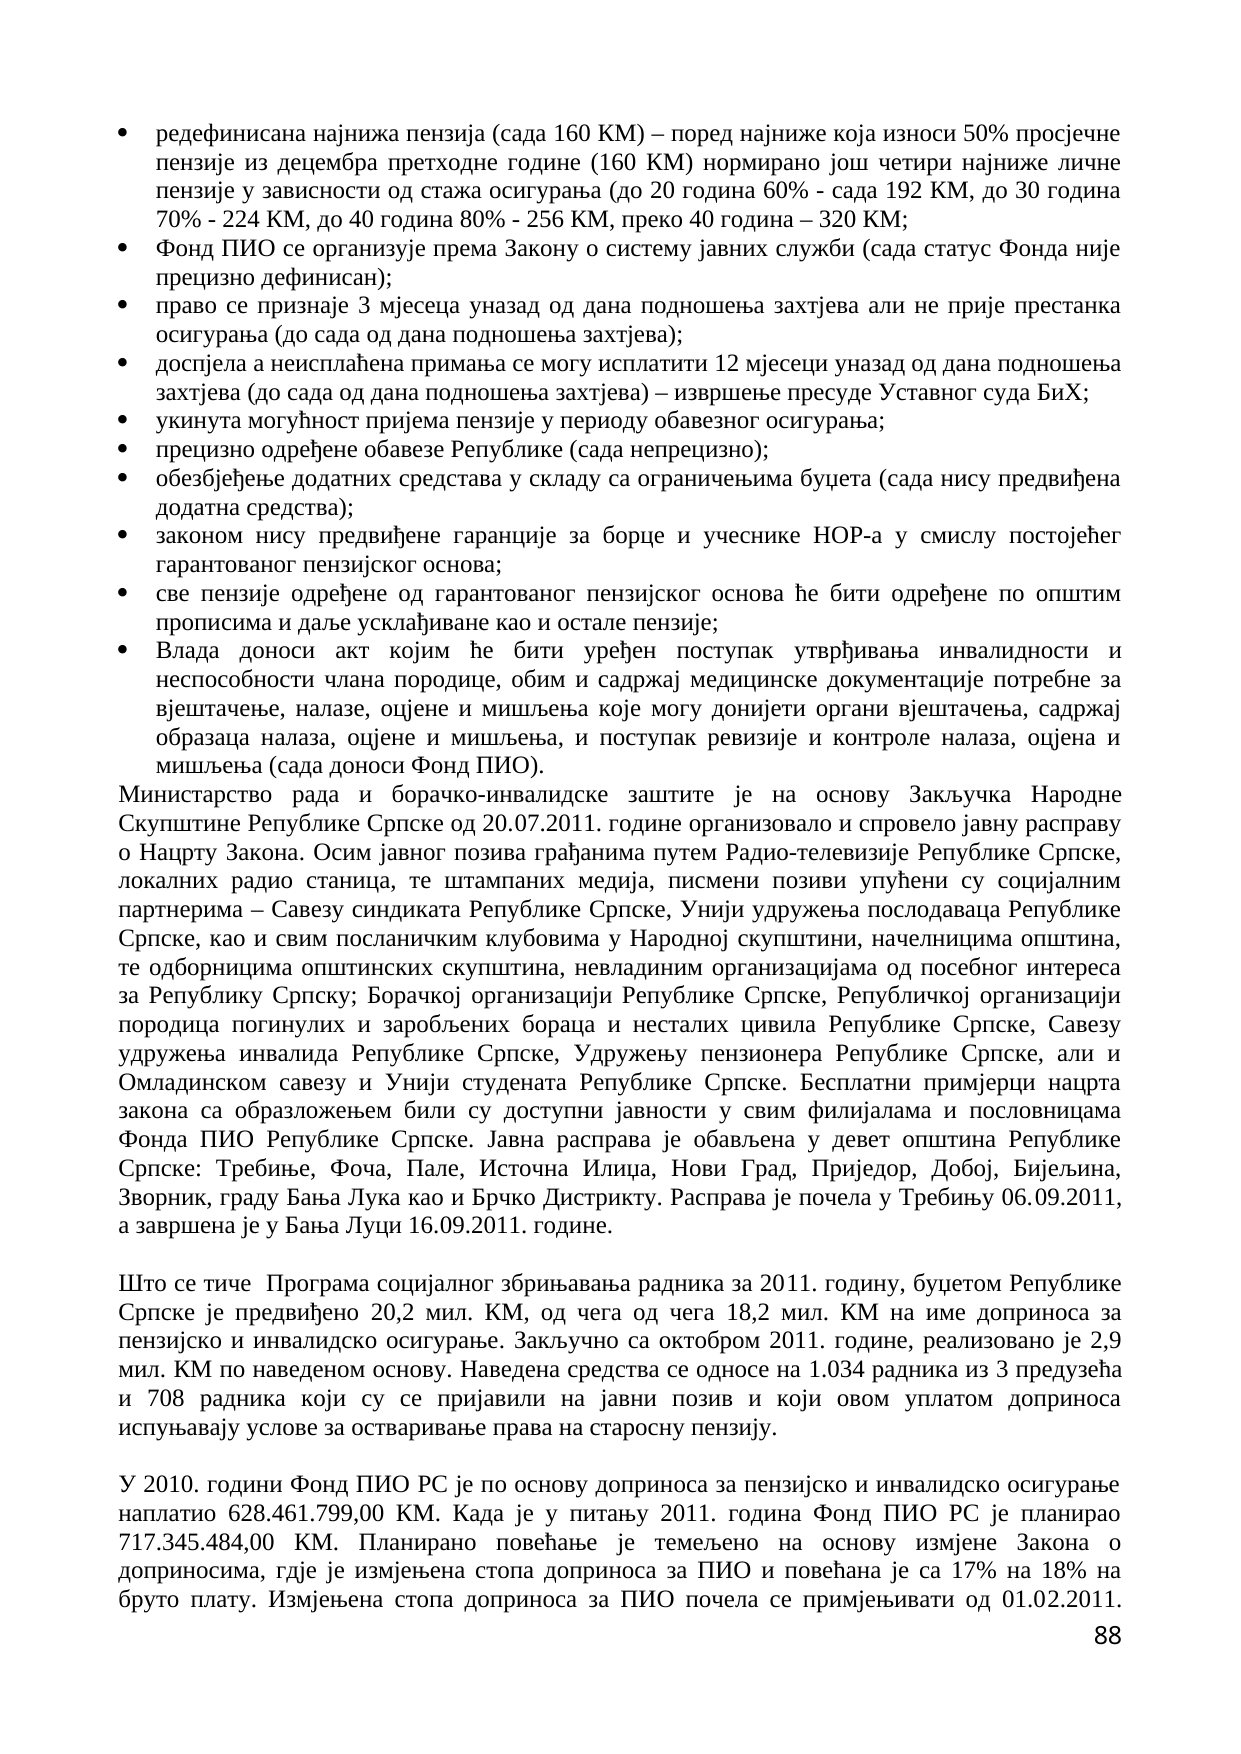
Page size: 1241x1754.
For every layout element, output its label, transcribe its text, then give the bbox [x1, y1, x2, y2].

list Фонд ПИО се организује према Закону о систему јавних служби (сада статус Фонда није прецизно дефинисан); [118, 233, 1122, 291]
list право се признаје 3 мјесеца уназад од дана подношења захтјева али не прије престанка осигурања (до сада од дана подношења захтјева); [118, 291, 1122, 348]
list Влада доноси акт којим ће бити уређен поступак утврђивања инвалидности и неспособности члана породице, обим и садржај медицинске документације потребне за вјештачење, налазе, оцјене и мишљења које могу донијети органи вјештачења, садржај образаца налаза, оцјене и мишљења, и поступак ревизије и контроле налаза, оцјена и мишљења (сада доноси Фонд ПИО). [118, 636, 1122, 779]
text Што се тиче Програма социјалног збрињавања радника за 2011. годину, буџетом Републике Српске је предвиђено 20,2 мил. КМ, од чега од чега 18,2 мил. КМ на име доприноса за пензијско и инвалидско осигурање. Закључно са октобром 2011. године, реализовано је 2,9 мил. КМ по наведеном основу. Наведена средства се односе на 1.034 радника из 3 предузећа и 708 радника који су се пријавили на јавни позив и који овом уплатом доприноса испуњавају услове за остваривање права на старосну пензију. [118, 1268, 1122, 1441]
list све пензије одређене од гарантованог пензијског основа ће бити одређене по општим прописима и даље усклађиване као и остале пензије; [118, 578, 1122, 636]
list укинута могућност пријема пензије у периоду обавезног осигурања; [118, 406, 1122, 434]
text Министарство рада и борачко-инвалидске заштите je на основу Закључка Народне Скупштине Републике Српске од 20.07.2011. године организовало и спровело јавну расправу о Нацрту Закона. Осим јавног позива грађанима путем Радио-телевизије Републике Српске, локалних радио станица, те штампаних медија, писмени позиви упућени су социјалним партнерима – Савезу синдиката Републике Српске, Унији удружења послодаваца Републике Српске, као и свим посланичким клубовима у Народној скупштини, начелницима општина, те одборницима општинских скупштина, невладиним организацијама од посебног интереса за Републику Српску; Борачкој организацији Републике Српске, Републичкој организацији породица погинулих и заробљених бораца и несталих цивила Републике Српске, Савезу удружења инвалида Републике Српске, Удружењу пензионера Републике Српске, али и Омладинском савезу и Унији студената Републике Српске. Бесплатни примјерци нацрта закона са образложењем били су доступни јавности у свим филијалама и пословницама Фонда ПИО Републике Српске. Јавна расправа је обављена у девет општина Републике Српске: Требиње, Фоча, Пале, Источна Илиџа, Нови Град, Приједор, Добој, Бијељина, Зворник, граду Бања Лука као и Брчко Дистрикту. Расправа је почела у Требињу 06.09.2011, а завршена је у Бања Луци 16.09.2011. године. [118, 779, 1122, 1239]
list законом нису предвиђене гаранције за борце и учеснике НОР-а у смислу постојећег гарантованог пензијског основа; [118, 521, 1122, 578]
list обезбјеђење додатних средстава у складу са ограничењима буџета (сада нису предвиђена додатна средства); [118, 463, 1122, 521]
list редефинисана најнижа пензија (сада 160 КМ) – поред најниже која износи 50% просјечне пензије из децембра претходне године (160 КМ) нормирано још четири најниже личне пензије у зависности од стажа осигурања (до 20 година 60% - сада 192 КМ, до 30 година 70% - 224 КМ, до 40 година 80% - 256 КМ, преко 40 година – 320 КМ; [118, 118, 1122, 233]
list прецизно одређене обавезе Републике (сада непрецизно); [118, 434, 1122, 463]
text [118, 1469, 1122, 1613]
list доспјела а неисплаћена примања се могу исплатити 12 мјесеци уназад од дана подношења захтјева (до сада од дана подношења захтјева) – извршење пресуде Уставног суда БиХ; [118, 348, 1122, 406]
